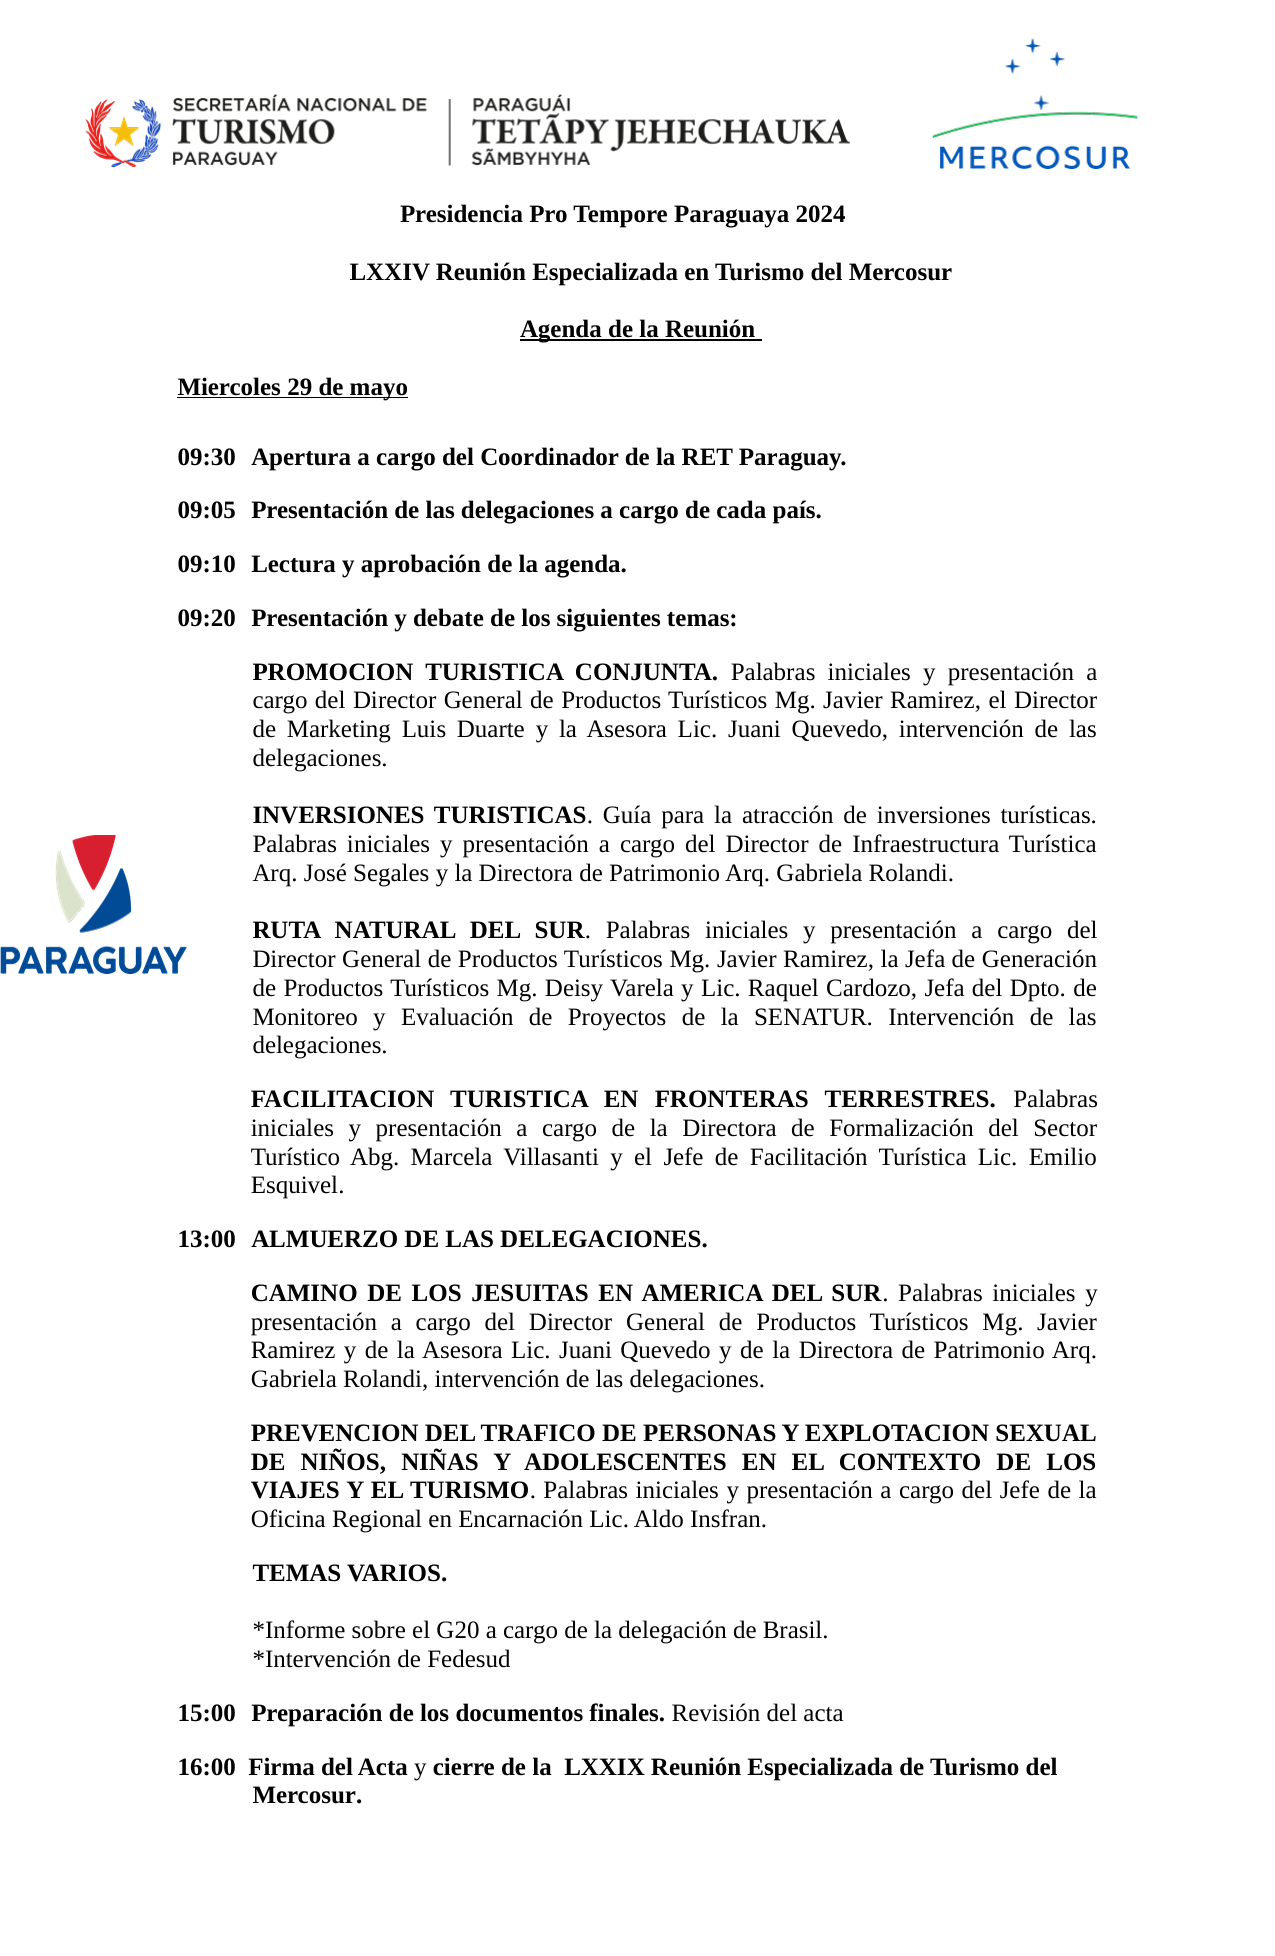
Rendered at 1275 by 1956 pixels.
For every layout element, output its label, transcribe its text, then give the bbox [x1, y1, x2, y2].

text 15:00 Preparación de los documentos finales. Revisión del acta [177, 1698, 1098, 1727]
text Presidencia Pro Tempore Paraguaya 2024 [148, 199, 1098, 228]
text PREVENCION DEL TRAFICO DE PERSONAS Y EXPLOTACION SEXUAL DE NIÑOS, NIÑAS Y ADOLESCENTES EN EL CONTEXTO DE LOS VIAJES Y EL TURISMO. Palabras iniciales y presentación a cargo del Jefe de la Oficina Regional en Encarnación Lic. Aldo Insfran. [251, 1418, 1098, 1533]
picture [0, 835, 187, 974]
text 16:00 Firma del Acta y cierre de la LXXIX Reunión Especializada de Turismo del [177, 1752, 1098, 1780]
picture [84, 93, 854, 171]
text LXXIV Reunión Especializada en Turismo del Mercosur [148, 257, 1098, 285]
list RUTA NATURAL DEL SUR. Palabras iniciales y presentación a cargo del Director General de Productos Turísticos Mg. Javier Ramirez, la Jefa de Generación de Productos Turísticos Mg. Deisy Varela y Lic. Raquel Cardozo, Jefa del Dpto. de Monitoreo y Evaluación de Proyectos de la SENATUR. Intervención de las delegaciones. [252, 915, 1098, 1059]
text Agenda de la Reunión [177, 314, 1098, 343]
text 09:10 Lectura y aprobación de la agenda. [177, 549, 1098, 578]
text CAMINO DE LOS JESUITAS EN AMERICA DEL SUR. Palabras iniciales y presentación a cargo del Director General de Productos Turísticos Mg. Javier Ramirez y de la Asesora Lic. Juani Quevedo y de la Directora de Patrimonio Arq. Gabriela Rolandi, intervención de las delegaciones. [251, 1278, 1098, 1393]
picture [932, 38, 1138, 169]
list PROMOCION TURISTICA CONJUNTA. Palabras iniciales y presentación a cargo del Director General de Productos Turísticos Mg. Javier Ramirez, el Director de Marketing Luis Duarte y la Asesora Lic. Juani Quevedo, intervención de las delegaciones. [252, 657, 1098, 772]
list *Intervención de Fedesud [252, 1644, 1098, 1673]
list TEMAS VARIOS. [252, 1558, 1098, 1587]
text 13:00 ALMUERZO DE LAS DELEGACIONES. [177, 1224, 1098, 1253]
text 09:20 Presentación y debate de los siguientes temas: [177, 603, 1098, 632]
text Miercoles 29 de mayo [177, 372, 1098, 400]
text FACILITACION TURISTICA EN FRONTERAS TERRESTRES. Palabras iniciales y presentación a cargo de la Directora de Formalización del Sector Turístico Abg. Marcela Villasanti y el Jefe de Facilitación Turística Lic. Emilio Esquivel. [251, 1084, 1098, 1199]
text Mercosur. [177, 1780, 1098, 1809]
text 09:30 Apertura a cargo del Coordinador de la RET Paraguay. [177, 442, 1098, 470]
list *Informe sobre el G20 a cargo de la delegación de Brasil. [252, 1615, 1098, 1644]
text 09:05 Presentación de las delegaciones a cargo de cada país. [177, 495, 1098, 524]
list INVERSIONES TURISTICAS. Guía para la atracción de inversiones turísticas. Palabras iniciales y presentación a cargo del Director de Infraestructura Turística Arq. José Segales y la Directora de Patrimonio Arq. Gabriela Rolandi. [252, 800, 1098, 887]
